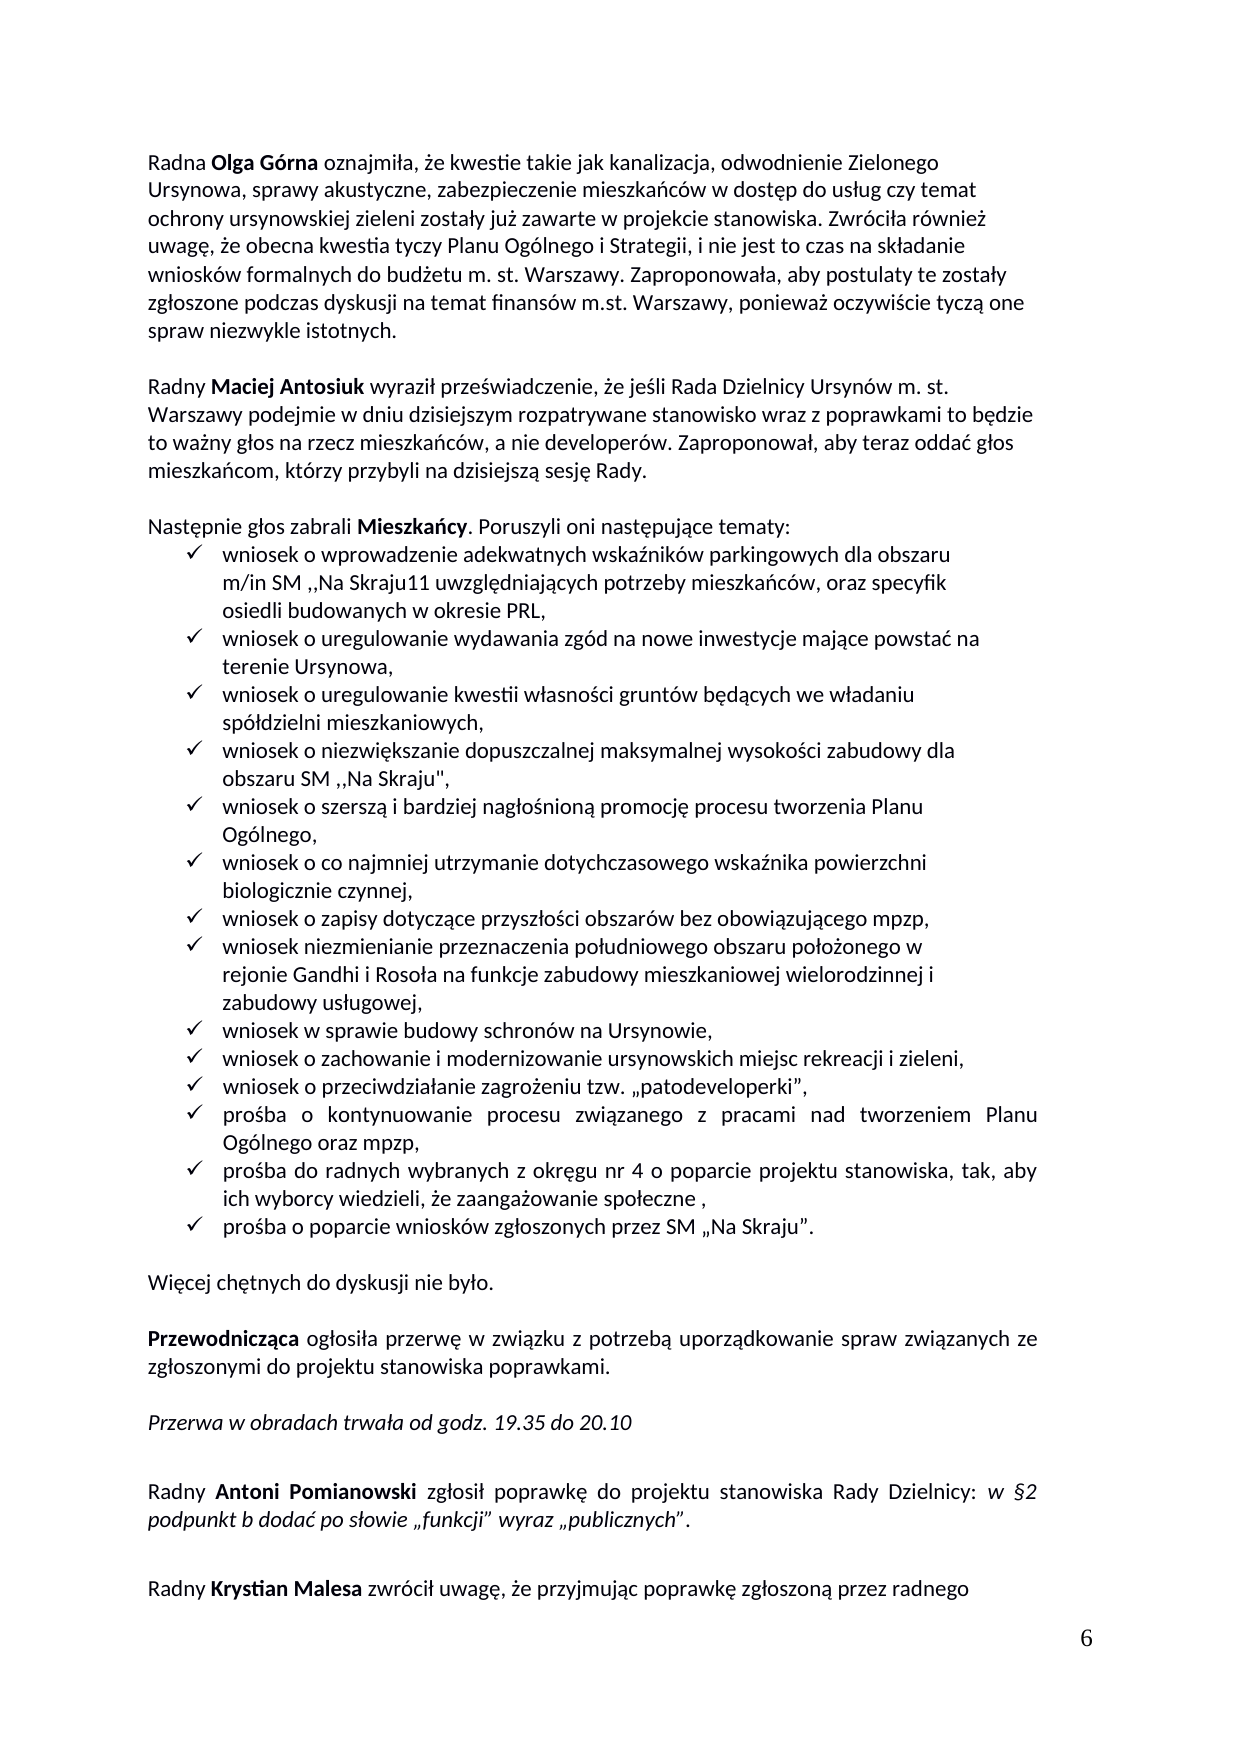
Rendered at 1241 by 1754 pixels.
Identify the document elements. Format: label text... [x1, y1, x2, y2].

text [148, 1574, 1039, 1602]
list wniosek w sprawie budowy schronów na Ursynowie, [185, 1016, 1039, 1044]
text Radny Antoni Pomianowski zgłosił poprawkę do projektu stanowiska Rady Dzielnicy: w §2 podpunkt b dodać po słowie „funkcji” wyraz „publicznych”. [148, 1477, 1039, 1533]
list wniosek o niezwiększanie dopuszczalnej maksymalnej wysokości zabudowy dla obszaru SM ,,Na Skraju", [185, 736, 1004, 792]
text Następnie głos zabrali Mieszkańcy. Poruszyli oni następujące tematy: [148, 512, 1039, 540]
text Radna Olga Górna oznajmiła, że kwestie takie jak kanalizacja, odwodnienie Zielonego Ursynowa, sprawy akustyczne, zabezpieczenie mieszkańców w dostęp do usług czy temat ochrony ursynowskiej zieleni zostały już zawarte w projekcie stanowiska. Zwróciła również uwagę, że obecna kwestia tyczy Planu Ogólnego i Strategii, i nie jest to czas na składanie wniosków formalnych do budżetu m. st. Warszawy. Zaproponowała, aby postulaty te zostały zgłoszone podczas dyskusji na temat finansów m.st. Warszawy, ponieważ oczywiście tyczą one spraw niezwykle istotnych. [148, 148, 1039, 344]
list wniosek o uregulowanie kwestii własności gruntów będących we władaniu spółdzielni mieszkaniowych, [185, 680, 999, 736]
text Przewodnicząca ogłosiła przerwę w związku z potrzebą uporządkowanie spraw związanych ze zgłoszonymi do projektu stanowiska poprawkami. [148, 1324, 1039, 1381]
list wniosek o przeciwdziałanie zagrożeniu tzw. „patodeveloperki”, [185, 1072, 1039, 1100]
list wniosek o zachowanie i modernizowanie ursynowskich miejsc rekreacji i zieleni, [185, 1044, 1039, 1072]
text Przerwa w obradach trwała od godz. 19.35 do 20.10 [148, 1408, 1039, 1437]
text Radny Maciej Antosiuk wyraził przeświadczenie, że jeśli Rada Dzielnicy Ursynów m. st. Warszawy podejmie w dniu dzisiejszym rozpatrywane stanowisko wraz z poprawkami to będzie to ważny głos na rzecz mieszkańców, a nie developerów. Zaproponował, aby teraz oddać głos mieszkańcom, którzy przybyli na dzisiejszą sesję Rady. [148, 372, 1039, 484]
list wniosek niezmienianie przeznaczenia południowego obszaru położonego w rejonie Gandhi i Rosoła na funkcje zabudowy mieszkaniowej wielorodzinnej i zabudowy usługowej, [185, 932, 982, 1016]
list prośba do radnych wybranych z okręgu nr 4 o poparcie projektu stanowiska, tak, aby ich wyborcy wiedzieli, że zaangażowanie społeczne , [185, 1156, 1039, 1212]
list wniosek o co najmniej utrzymanie dotychczasowego wskaźnika powierzchni biologicznie czynnej, [185, 848, 972, 904]
list prośba o kontynuowanie procesu związanego z pracami nad tworzeniem Planu Ogólnego oraz mpzp, [185, 1100, 1039, 1156]
list wniosek o wprowadzenie adekwatnych wskaźników parkingowych dla obszaru m/in SM ,,Na Skraju11 uwzględniających potrzeby mieszkańców, oraz specyfik osiedli budowanych w okresie PRL, [185, 540, 999, 624]
list wniosek o uregulowanie wydawania zgód na nowe inwestycje mające powstać na terenie Ursynowa, [185, 624, 999, 680]
list prośba o poparcie wniosków zgłoszonych przez SM „Na Skraju”. [185, 1212, 1039, 1240]
text Więcej chętnych do dyskusji nie było. [148, 1268, 1039, 1296]
list wniosek o zapisy dotyczące przyszłości obszarów bez obowiązującego mpzp, [185, 904, 972, 932]
list wniosek o szerszą i bardziej nagłośnioną promocję procesu tworzenia Planu Ogólnego, [185, 792, 1004, 848]
